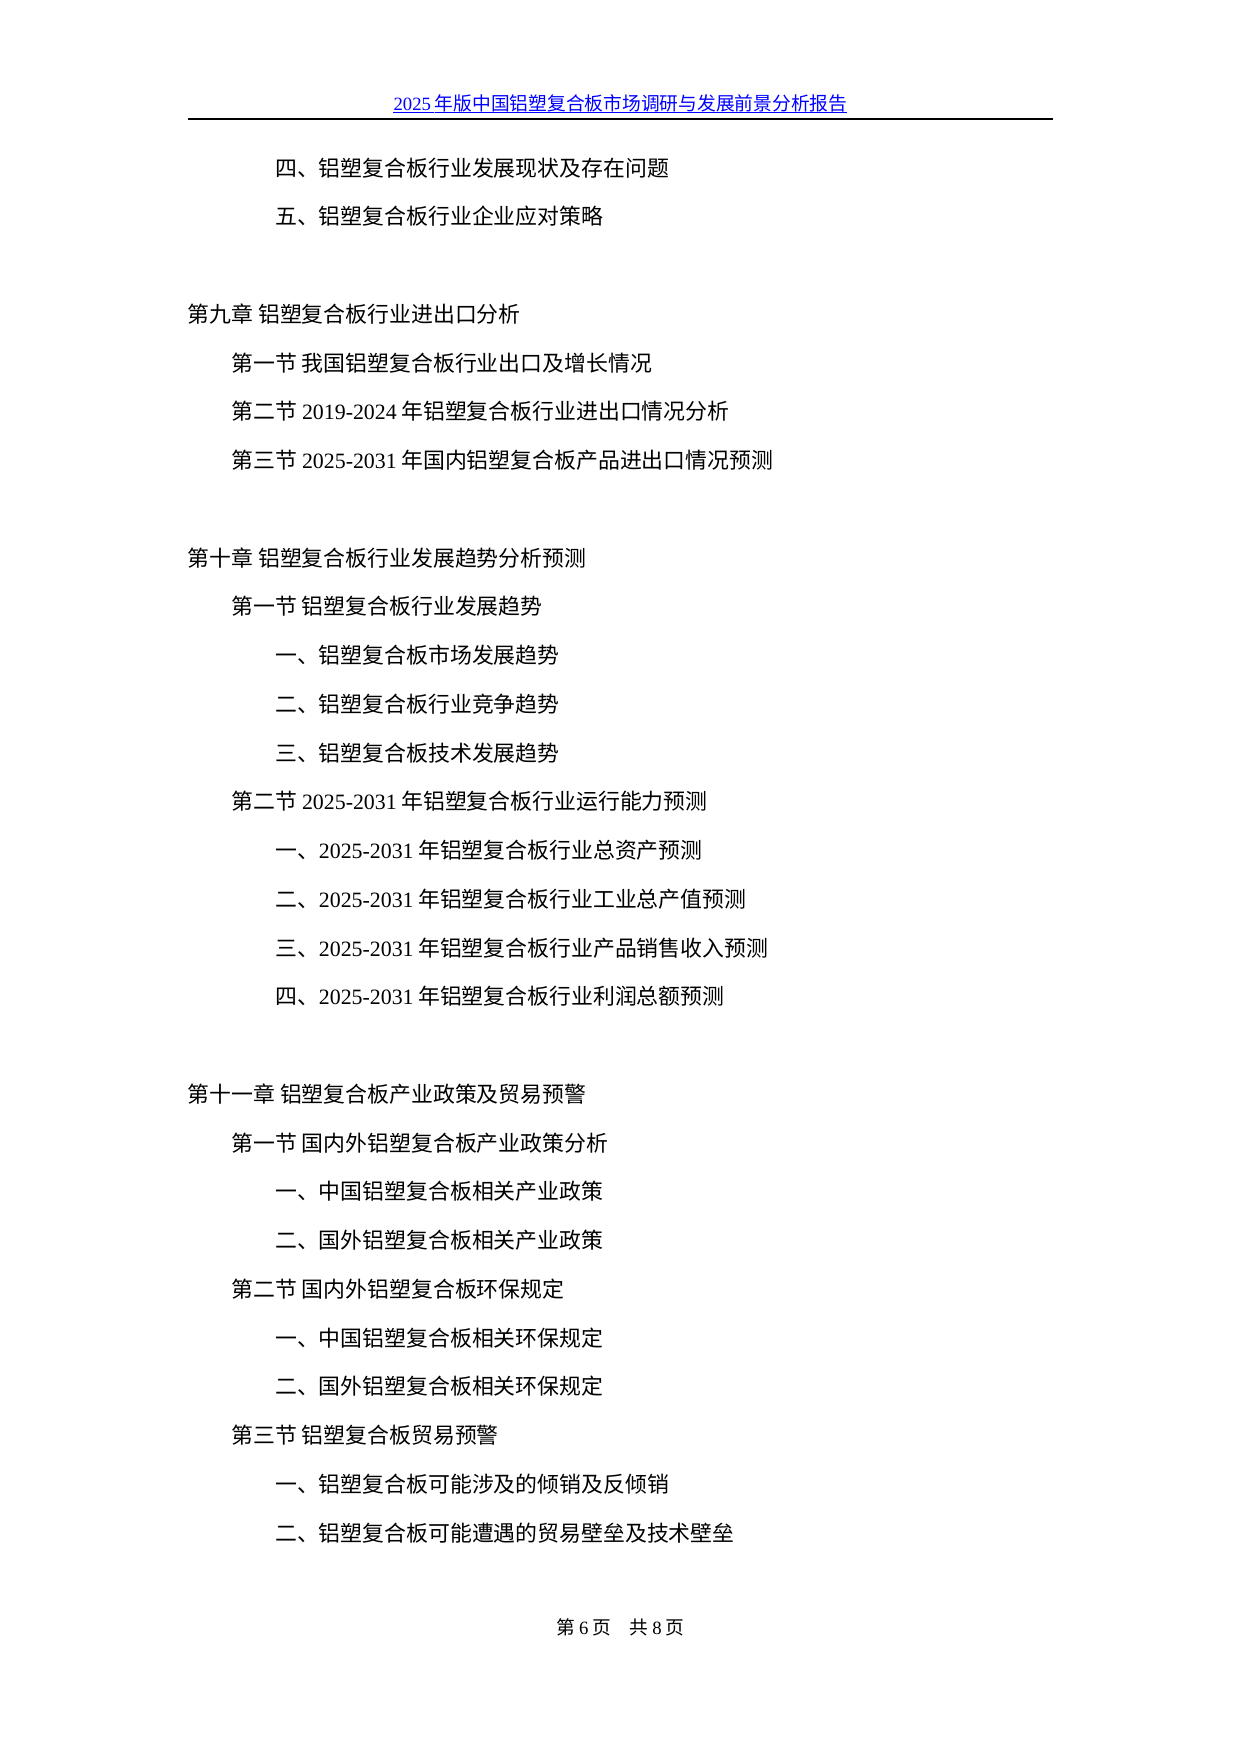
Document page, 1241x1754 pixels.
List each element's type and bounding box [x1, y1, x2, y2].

text [187, 150, 1053, 1548]
